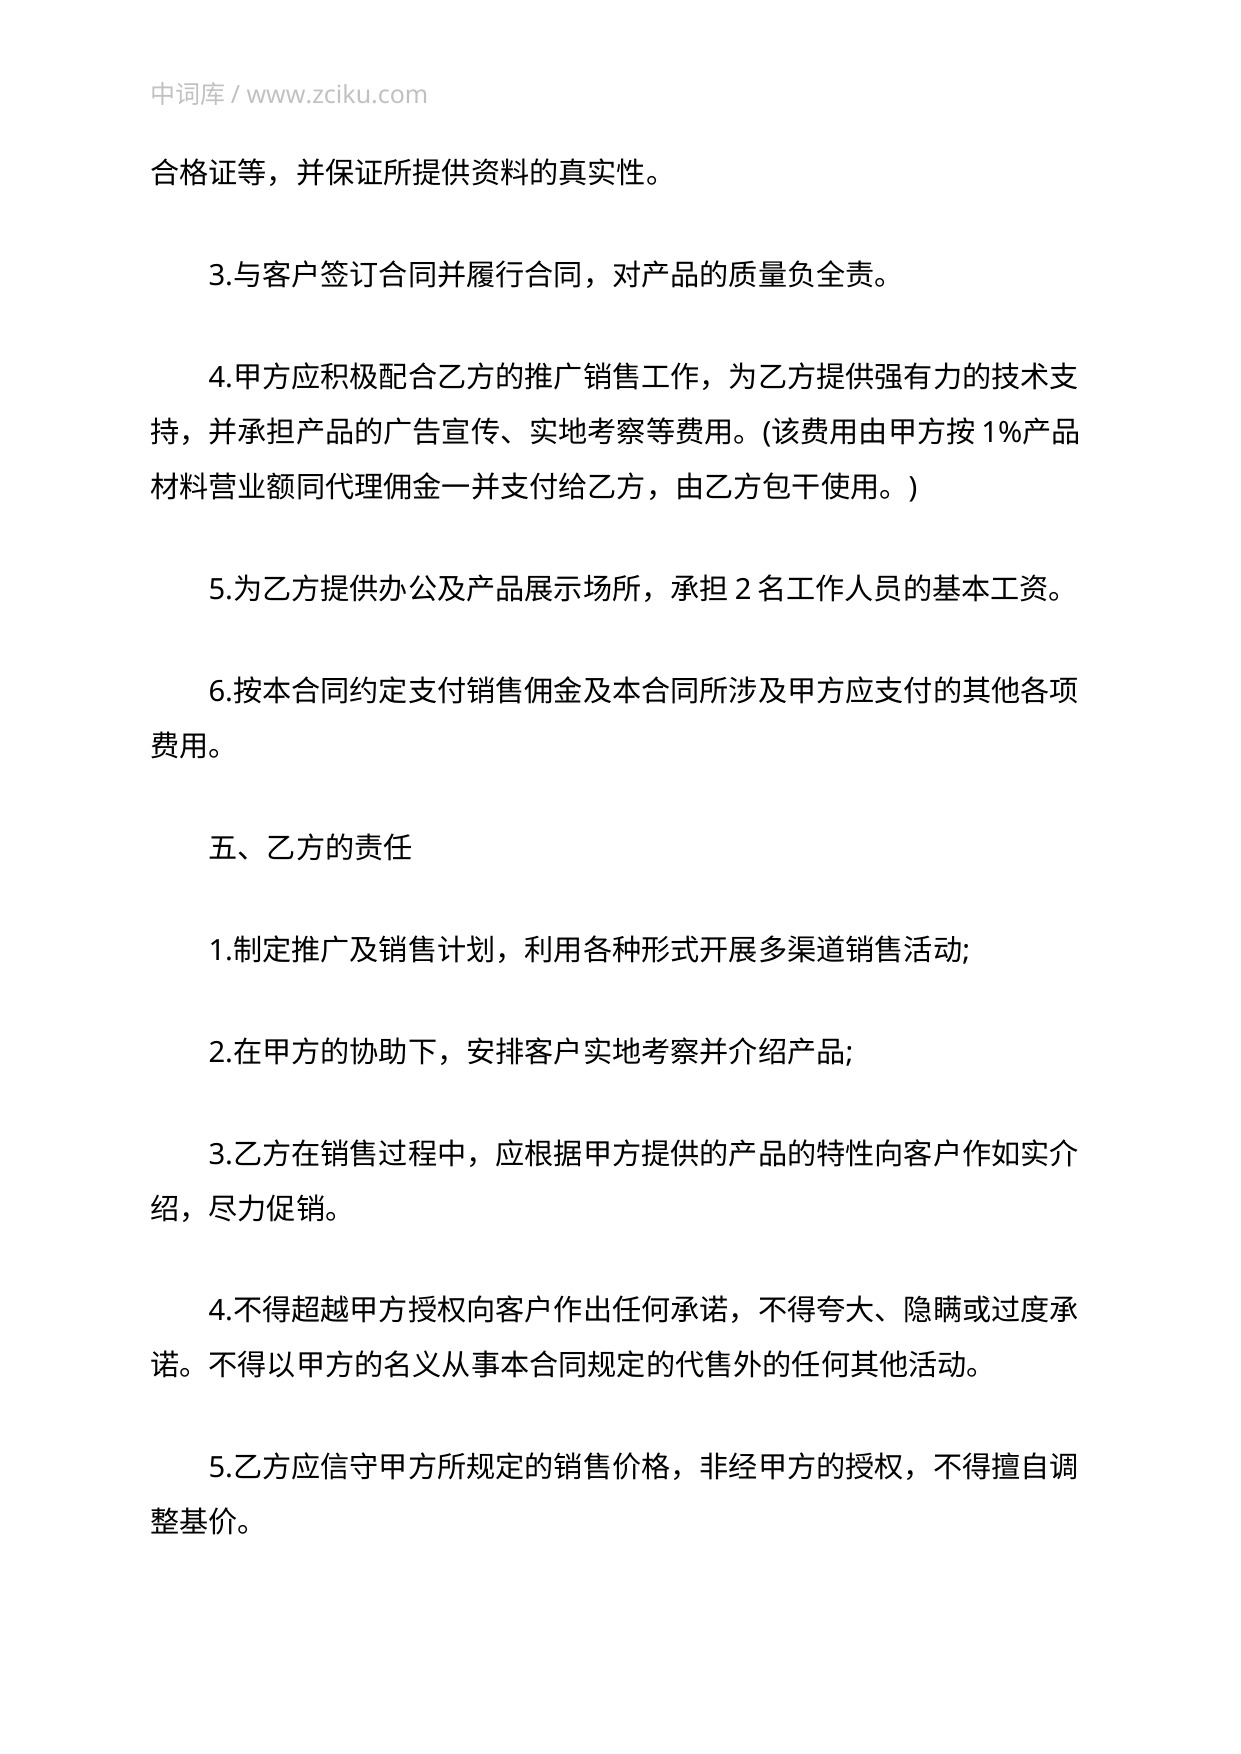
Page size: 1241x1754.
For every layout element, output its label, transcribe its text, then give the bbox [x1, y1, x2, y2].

text 4.不得超越甲方授权向客户作出任何承诺，不得夸大、隐瞒或过度承诺。不得以甲方的名义从事本合同规定的代售外的任何其他活动。 [150, 1287, 1090, 1384]
text 5.为乙方提供办公及产品展示场所，承担2名工作人员的基本工资。 [150, 566, 1090, 608]
text 2.在甲方的协助下，安排客户实地考察并介绍产品; [150, 1028, 1090, 1071]
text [150, 150, 1090, 192]
text 3.乙方在销售过程中，应根据甲方提供的产品的特性向客户作如实介绍，尽力促销。 [150, 1130, 1090, 1227]
text 6.按本合同约定支付销售佣金及本合同所涉及甲方应支付的其他各项费用。 [150, 668, 1090, 765]
text 4.甲方应积极配合乙方的推广销售工作，为乙方提供强有力的技术支持，并承担产品的广告宣传、实地考察等费用。(该费用由甲方按1%产品材料营业额同代理佣金一并支付给乙方，由乙方包干使用。) [150, 354, 1090, 506]
text 5.乙方应信守甲方所规定的销售价格，非经甲方的授权，不得擅自调整基价。 [150, 1444, 1090, 1541]
text 1.制定推广及销售计划，利用各种形式开展多渠道销售活动; [150, 926, 1090, 969]
text 3.与客户签订合同并履行合同，对产品的质量负全责。 [150, 252, 1090, 294]
text 五、乙方的责任 [150, 824, 1090, 867]
